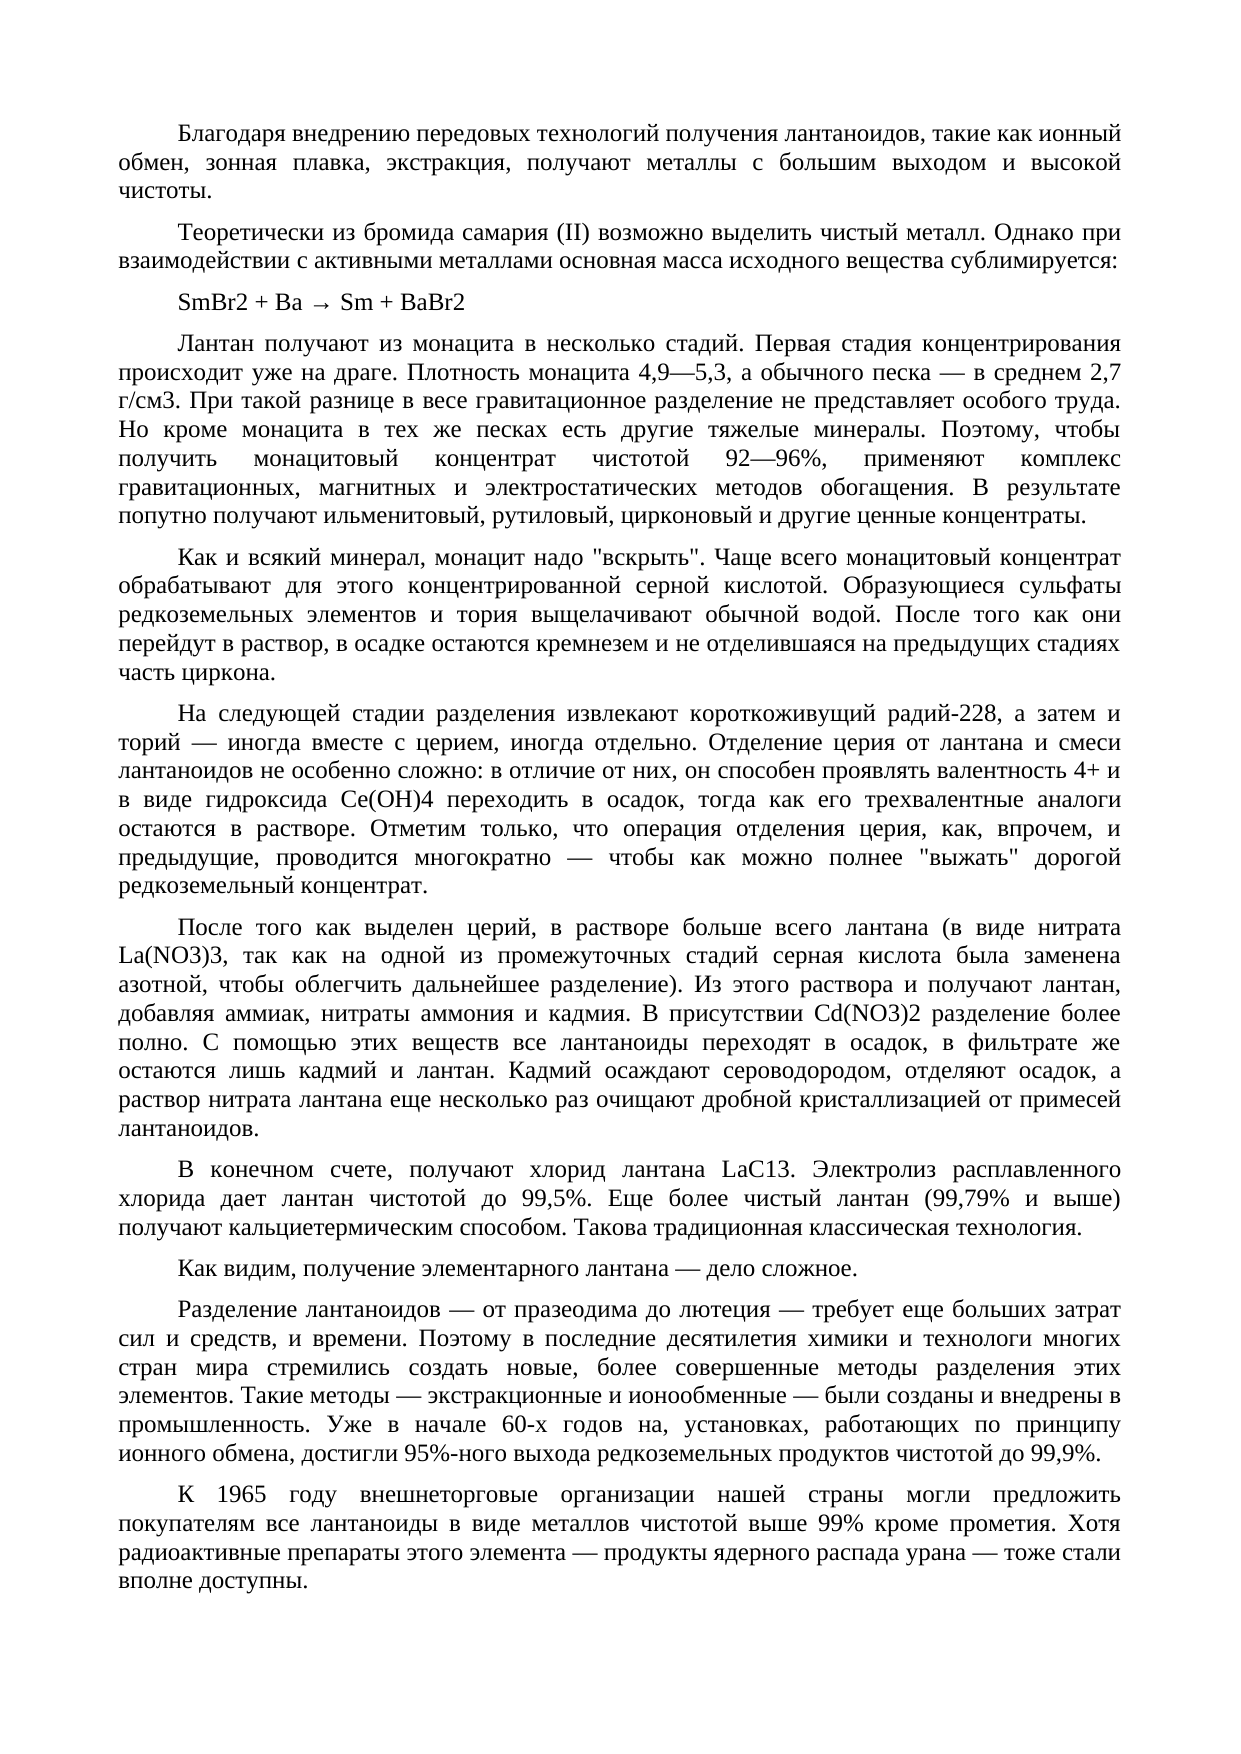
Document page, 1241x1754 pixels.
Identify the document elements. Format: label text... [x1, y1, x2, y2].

text После того как выделен церий, в растворе больше всего лантана (в виде нитрата La(NO3)3, так как на одной из промежуточных стадий серная кислота была заменена азотной, чтобы облегчить дальнейшее разделение). Из этого раствора и получают лантан, добавляя аммиак, нитраты аммония и кадмия. В присутствии Cd(NO3)2 разделение более полно. С помощью этих веществ все лантаноиды переходят в осадок, в фильтрате же остаются лишь кадмий и лантан. Кадмий осаждают сероводородом, отделяют осадок, а раствор нитрата лантана еще несколько раз очищают дробной кристаллизацией от примесей лантаноидов. [118, 912, 1122, 1142]
text К 1965 году внешнеторговые организации нашей страны могли предложить покупателям все лантаноиды в виде металлов чистотой выше 99% кроме прометия. Хотя радиоактивные препараты этого элемента — продукты ядерного распада урана — тоже стали вполне доступны. [118, 1479, 1122, 1594]
text В конечном счете, получают хлорид лантана LаС13. Электролиз расплавленного хлорида дает лантан чистотой до 99,5%. Еще более чистый лантан (99,79% и выше) получают кальциетермическим способом. Такова традиционная классическая технология. [118, 1154, 1122, 1241]
text Лантан получают из монацита в несколько стадий. Первая стадия концентрирования происходит уже на драге. Плотность монацита 4,9—5,3, а обычного песка — в среднем 2,7 г/см3. При такой разнице в весе гравитационное разделение не представляет особого труда. Но кроме монацита в тех же песках есть другие тяжелые минералы. Поэтому, чтобы получить монацитовый концентрат чистотой 92—96%, применяют комплекс гравитационных, магнитных и электростатических методов обогащения. В результате попутно получают ильменитовый, рутиловый, цирконовый и другие ценные концентраты. [118, 328, 1122, 529]
text Благодаря внедрению передовых технологий получения лантаноидов, такие как ионный обмен, зонная плавка, экстракция, получают металлы с большим выходом и высокой чистоты. [118, 118, 1122, 204]
text SmBr2 + Ba → Sm + BaBr2 [118, 287, 1122, 316]
text Разделение лантаноидов — от празеодима до лютеция — требует еще больших затрат сил и средств, и времени. Поэтому в последние десятилетия химики и технологи многих стран мира стремились создать новые, более совершенные методы разделения этих элементов. Такие методы — экстракционные и ионообменные — были созданы и внедрены в промышленность. Уже в начале 60-х годов на, установках, работающих по принципу ионного обмена, достигли 95%-ного выхода редкоземельных продуктов чистотой до 99,9%. [118, 1294, 1122, 1467]
text На следующей стадии разделения извлекают короткоживущий радий-228, а затем и торий — иногда вместе с церием, иногда отдельно. Отделение церия от лантана и смеси лантаноидов не особенно сложно: в отличие от них, он способен проявлять валентность 4+ и в виде гидроксида Се(ОН)4 переходить в осадок, тогда как его трехвалентные аналоги остаются в растворе. Отметим только, что операция отделения церия, как, впрочем, и предыдущие, проводится многократно — чтобы как можно полнее "выжать" дорогой редкоземельный концентрат. [118, 698, 1122, 899]
text Как и всякий минерал, монацит надо "вскрыть". Чаще всего монацитовый концентрат обрабатывают для этого концентрированной серной кислотой. Образующиеся сульфаты редкоземельных элементов и тория выщелачивают обычной водой. После того как они перейдут в раствор, в осадке остаются кремнезем и не отделившаяся на предыдущих стадиях часть циркона. [118, 542, 1122, 686]
text Как видим, получение элементарного лантана — дело сложное. [118, 1253, 1122, 1282]
text Теоретически из бромида самария (II) возможно выделить чистый металл. Однако при взаимодействии с активными металлами основная масса исходного вещества сублимируется: [118, 217, 1122, 274]
